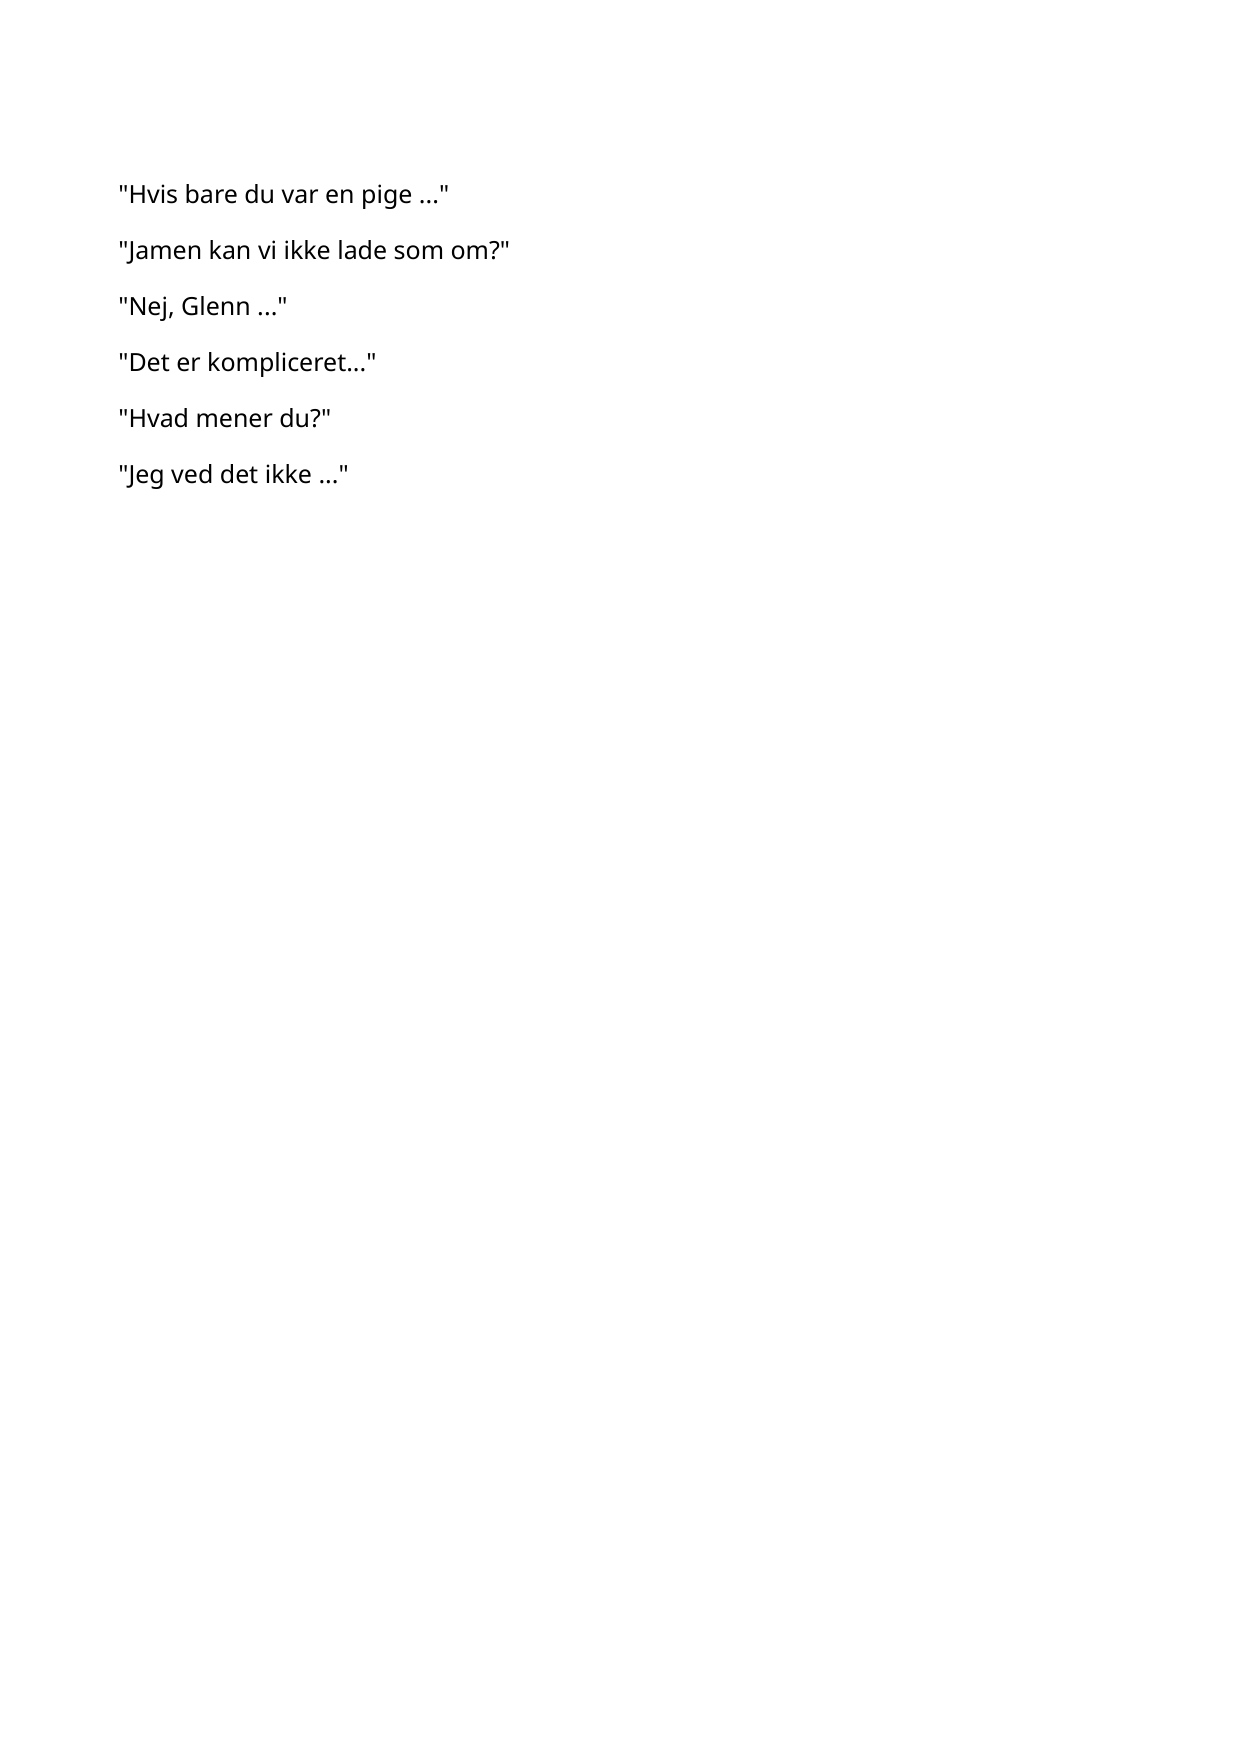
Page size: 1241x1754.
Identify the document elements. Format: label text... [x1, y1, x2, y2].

text "Nej, Glenn ..." [118, 289, 1122, 323]
text "Jamen kan vi ikke lade som om?" [118, 233, 1122, 267]
text "Hvis bare du var en pige ..." [118, 177, 1122, 211]
text "Jeg ved det ikke ..." [118, 456, 1122, 490]
text "Hvad mener du?" [118, 401, 1122, 434]
text "Det er kompliceret..." [118, 345, 1122, 379]
